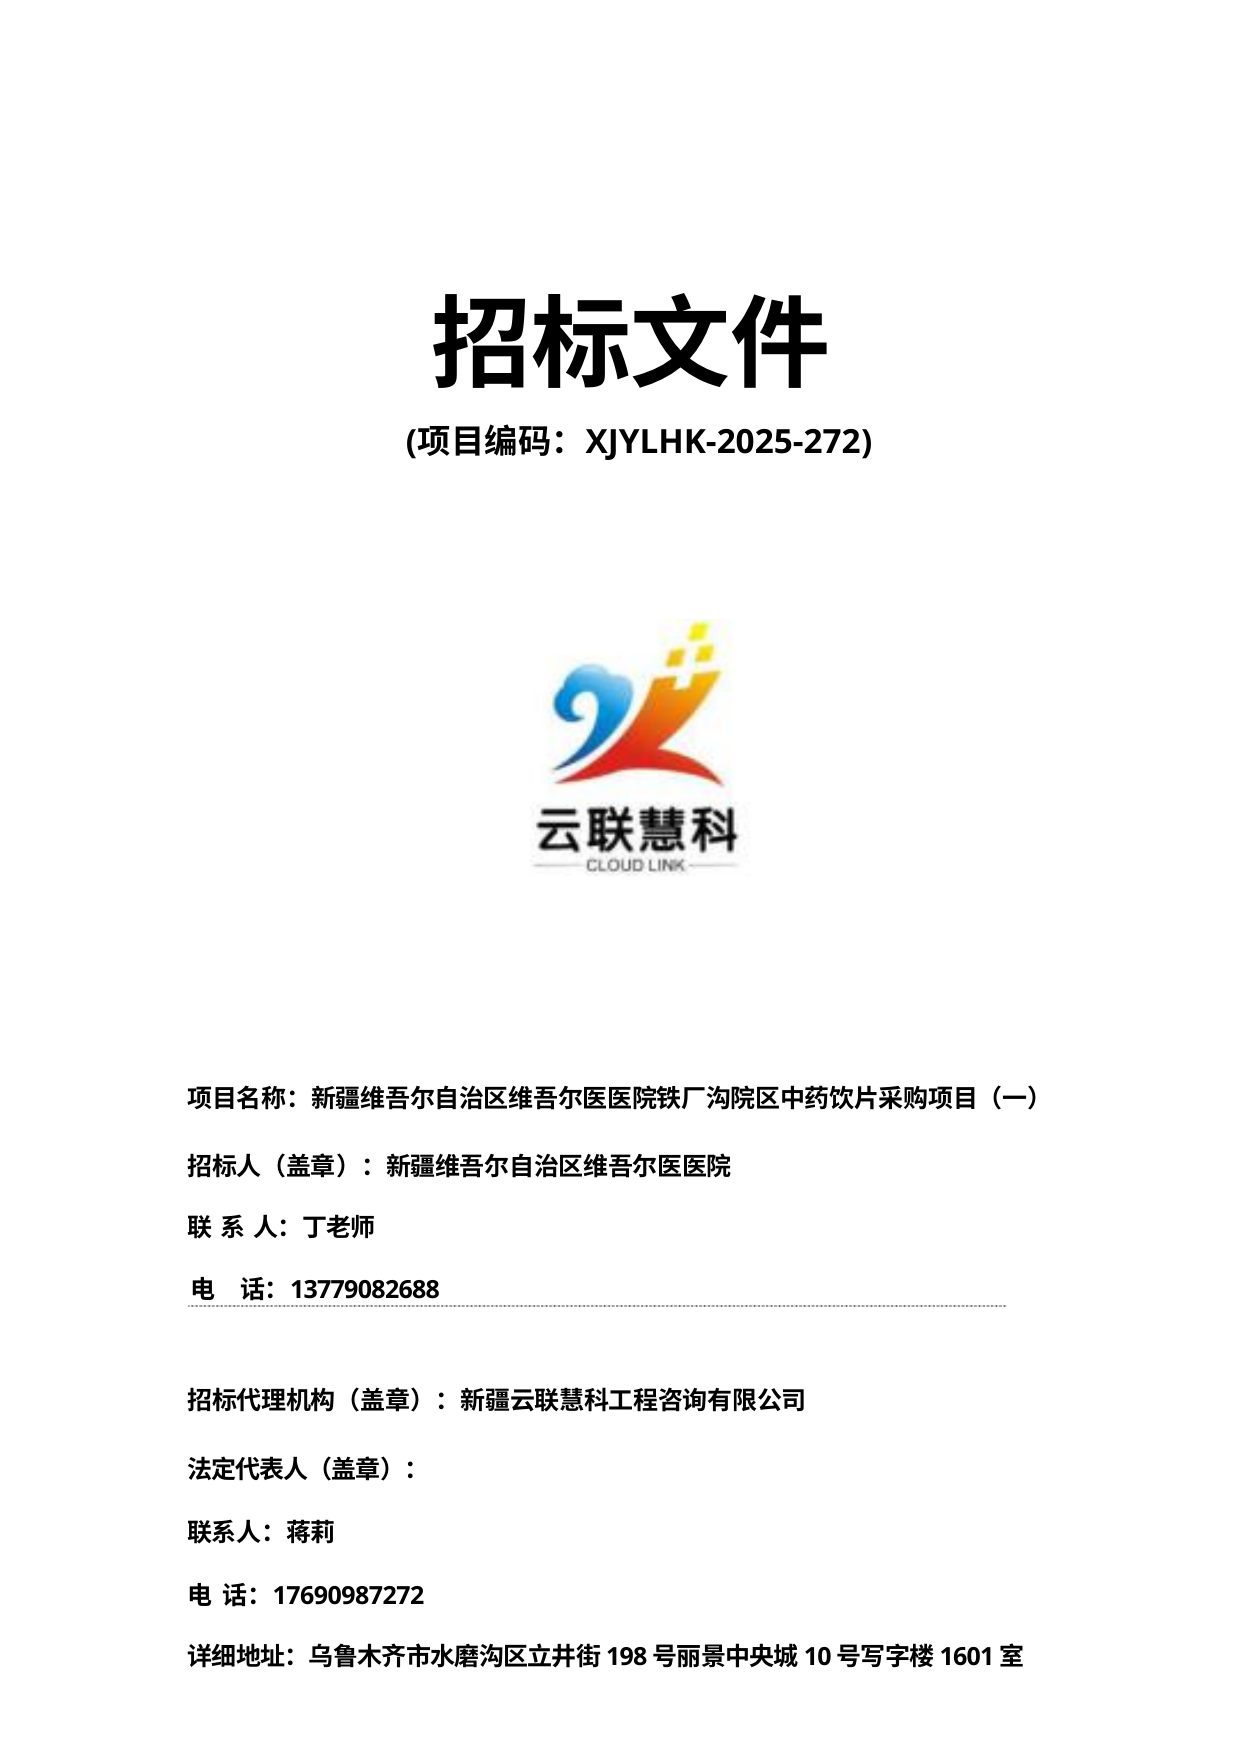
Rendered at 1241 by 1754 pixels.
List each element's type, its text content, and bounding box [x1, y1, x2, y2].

text 项目名称：新疆维吾尔自治区维吾尔医医院铁厂沟院区中药饮片采购项目（一） [187, 1078, 1223, 1115]
text 电 话：17690987272 [187, 1575, 1223, 1612]
text 招标文件 [186, 272, 1240, 406]
text 招标人（盖章）：新疆维吾尔自治区维吾尔医医院 [187, 1147, 1223, 1183]
text 联系人：蒋莉 [187, 1512, 1223, 1548]
picture [512, 619, 768, 881]
text (项目编码：XJYLHK-2025-272) [186, 417, 1240, 463]
text 联 系 人：丁老师 [187, 1210, 1240, 1243]
text 详细地址：乌鲁木齐市水磨沟区立井街198号丽景中央城10号写字楼1601室 [187, 1639, 1240, 1672]
text 电 话：13779082688 [191, 1272, 1240, 1305]
text 招标代理机构（盖章）：新疆云联慧科工程咨询有限公司 [187, 1381, 1223, 1417]
text 法定代表人（盖章）： [187, 1449, 1223, 1485]
